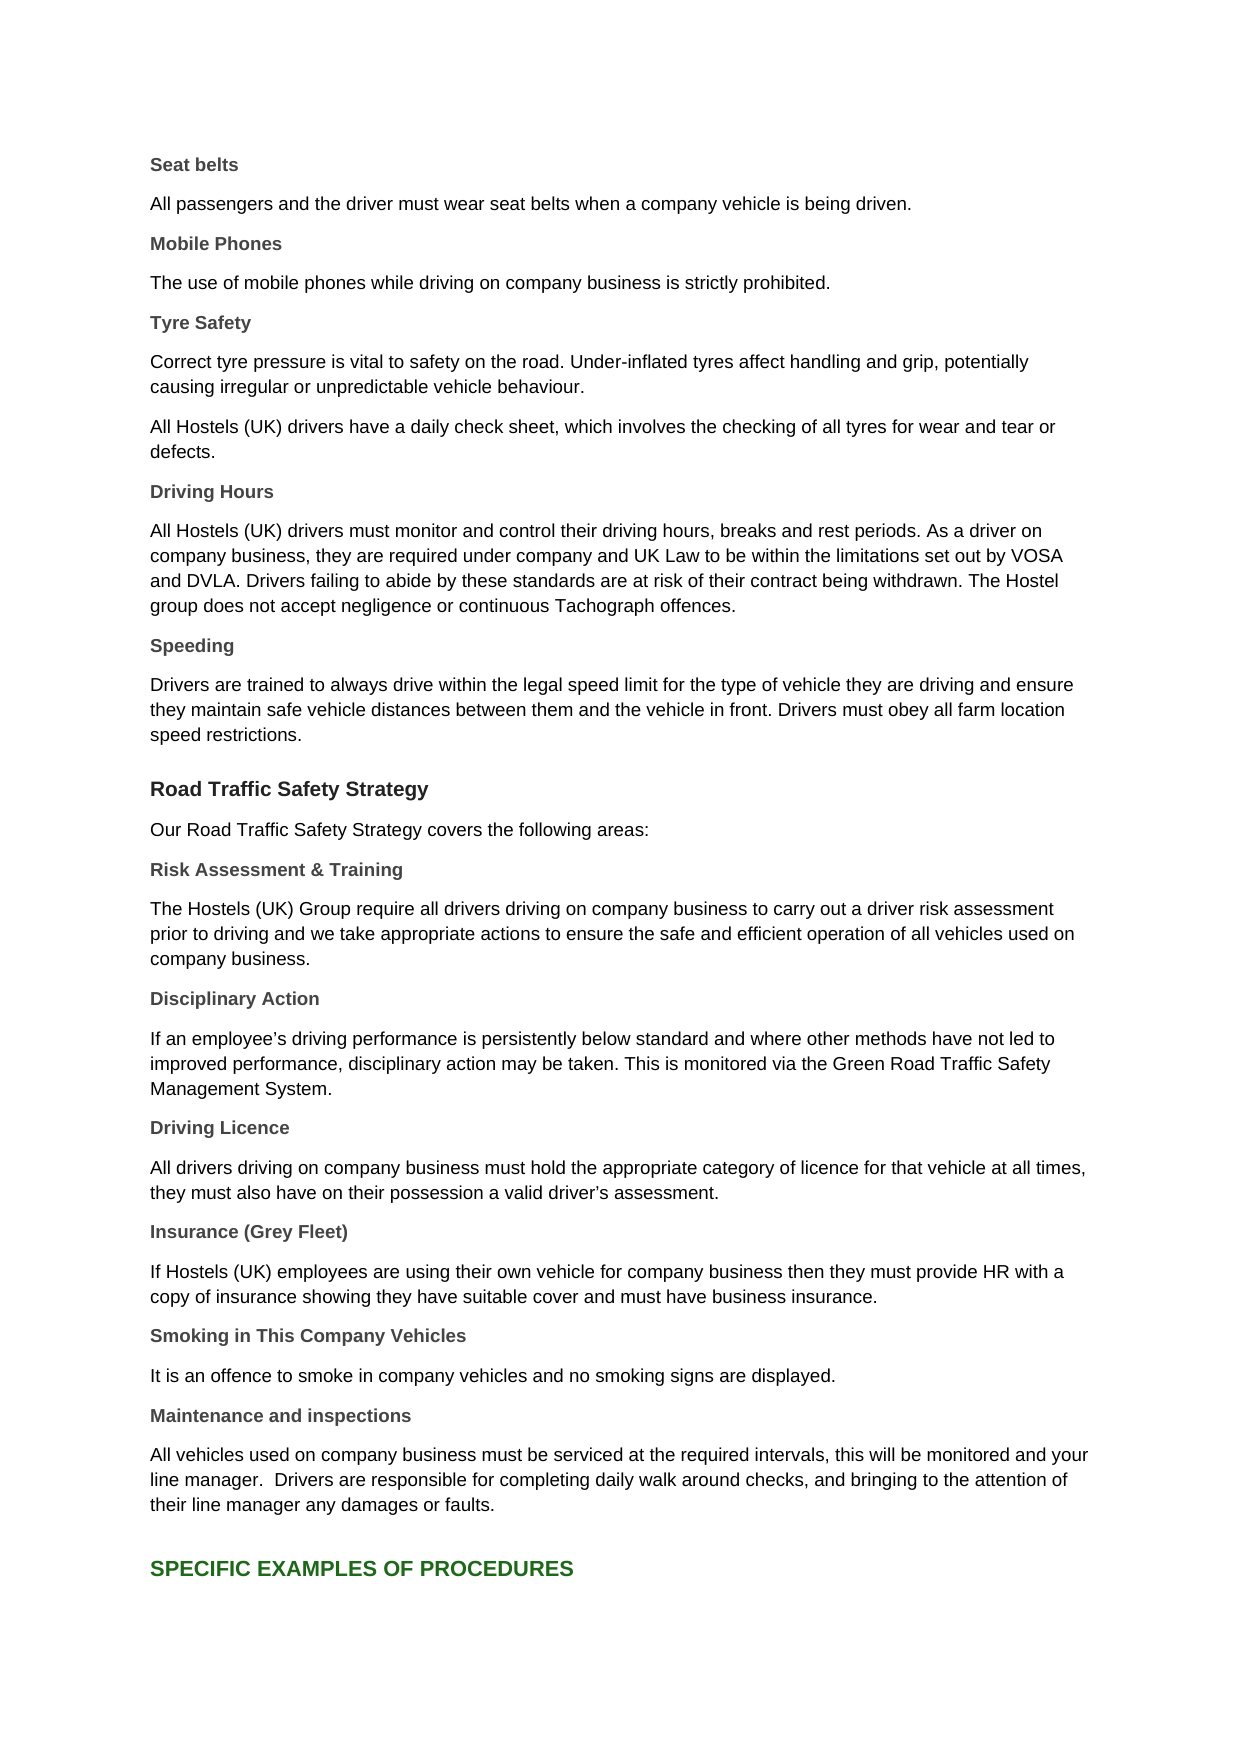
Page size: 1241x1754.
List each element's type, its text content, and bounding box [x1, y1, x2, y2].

text Maintenance and inspections [150, 1401, 1090, 1426]
text All drivers driving on company business must hold the appropriate category of licence for that vehicle at all times, they must also have on their possession a valid driver’s assessment. [150, 1153, 1090, 1203]
text Insurance (Grey Fleet) [150, 1218, 1090, 1243]
text If Hostels (UK) employees are using their own vehicle for company business then they must provide HR with a copy of insurance showing they have suitable cover and must have business insurance. [150, 1257, 1090, 1307]
text All Hostels (UK) drivers have a daily check sheet, which involves the checking of all tyres for wear and tear or defects. [150, 412, 1090, 462]
subtitle Road Traffic Safety Strategy [150, 777, 1090, 801]
text Seat belts [150, 150, 1090, 175]
text Speeding [150, 631, 1090, 656]
text Correct tyre pressure is vital to safety on the road. Under-inflated tyres affect handling and grip, potentially causing irregular or unpredictable vehicle behaviour. [150, 348, 1090, 398]
text It is an offence to smoke in company vehicles and no smoking signs are displayed. [150, 1361, 1090, 1386]
text If an employee’s driving performance is persistently below standard and where other methods have not led to improved performance, disciplinary action may be taken. This is monitored via the Green Road Traffic Safety Management System. [150, 1024, 1090, 1099]
text Drivers are trained to always drive within the legal speed limit for the type of vehicle they are driving and ensure they maintain safe vehicle distances between them and the vehicle in front. Drivers must obey all farm location speed restrictions. [150, 671, 1090, 746]
text Disciplinary Action [150, 984, 1090, 1009]
subtitle SPECIFIC EXAMPLES OF PROCEDURES [150, 1556, 1090, 1581]
text All passengers and the driver must wear seat belts when a company vehicle is being driven. [150, 189, 1090, 214]
text Risk Assessment & Training [150, 855, 1090, 880]
text Our Road Traffic Safety Strategy covers the following areas: [150, 816, 1090, 841]
text The Hostels (UK) Group require all drivers driving on company business to carry out a driver risk assessment prior to driving and we take appropriate actions to ensure the safe and efficient operation of all vehicles used on company business. [150, 895, 1090, 970]
text Tyre Safety [150, 308, 1090, 333]
text Driving Hours [150, 477, 1090, 502]
text All vehicles used on company business must be serviced at the required intervals, this will be monitored and your line manager. Drivers are responsible for completing daily walk around checks, and bringing to the attention of their line manager any damages or faults. [150, 1441, 1090, 1516]
text Driving Licence [150, 1113, 1090, 1138]
text All Hostels (UK) drivers must monitor and control their driving hours, breaks and rest periods. As a driver on company business, they are required under company and UK Law to be within the limitations set out by VOSA and DVLA. Drivers failing to abide by these standards are at risk of their contract being withdrawn. The Hostel group does not accept negligence or continuous Tachograph offences. [150, 517, 1090, 617]
text The use of mobile phones while driving on company business is strictly prohibited. [150, 269, 1090, 294]
text Smoking in This Company Vehicles [150, 1322, 1090, 1347]
text Mobile Phones [150, 229, 1090, 254]
